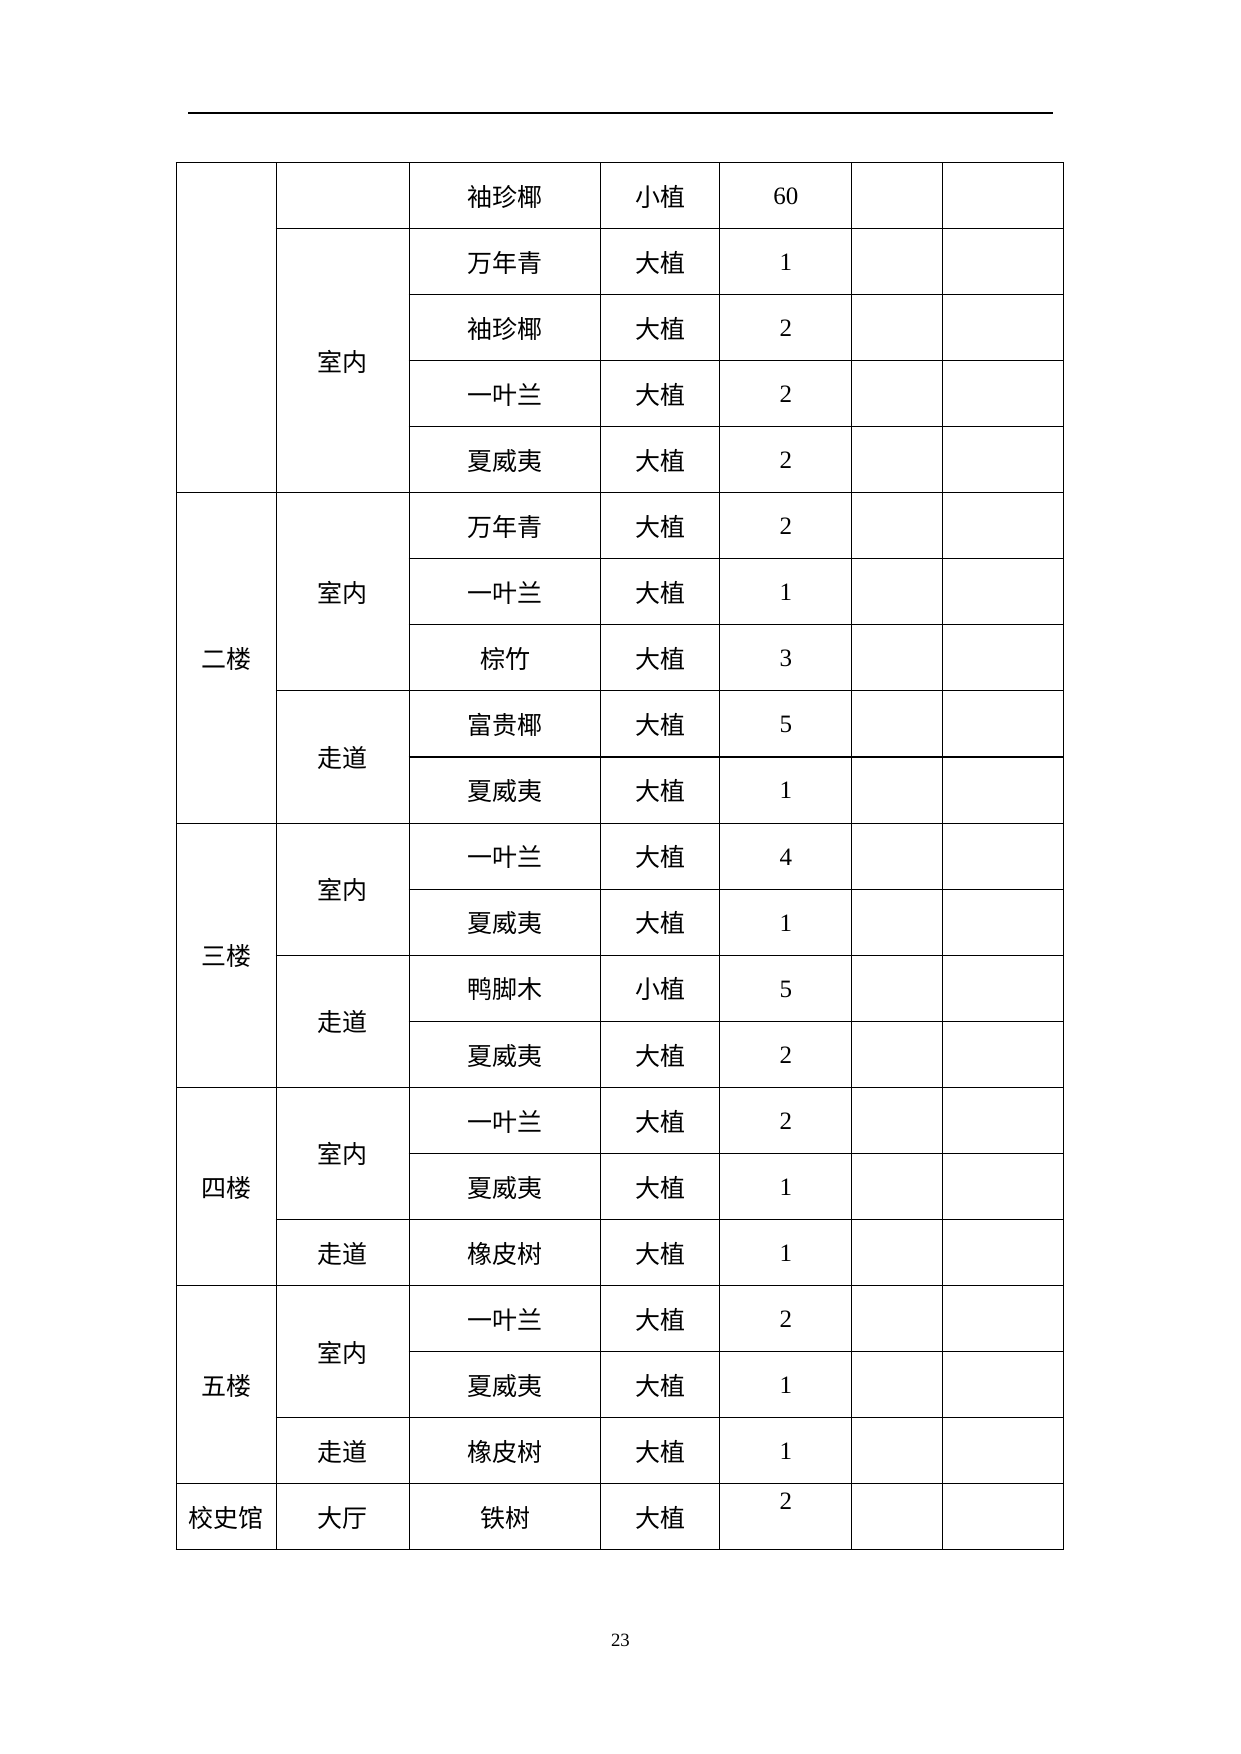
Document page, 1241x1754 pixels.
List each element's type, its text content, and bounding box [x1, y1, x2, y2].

table_cell [943, 625, 1063, 690]
table_cell 校史馆 [177, 1484, 276, 1549]
table_cell [943, 559, 1063, 624]
table_cell [852, 1286, 942, 1351]
table_cell 走道 [277, 1418, 409, 1483]
table_cell [852, 493, 942, 558]
table_cell 60 [720, 163, 851, 228]
table_cell 袖珍椰 [410, 163, 600, 228]
table_cell 大植 [601, 625, 719, 690]
table_cell [852, 824, 942, 888]
table_cell 2 [720, 1022, 851, 1087]
table_cell 铁树 [410, 1484, 600, 1549]
table_cell 大植 [601, 1418, 719, 1483]
table_cell 袖珍椰 [410, 295, 600, 360]
table_cell 橡皮树 [410, 1418, 600, 1483]
table_cell [852, 427, 942, 492]
table_cell 大植 [601, 758, 719, 822]
table_cell 万年青 [410, 493, 600, 558]
table_cell [943, 1088, 1063, 1153]
table_cell [852, 559, 942, 624]
table_cell 2 [720, 1484, 851, 1549]
table_cell [943, 163, 1063, 228]
table_cell 大厅 [277, 1484, 409, 1549]
table_cell 四楼 [177, 1088, 276, 1285]
table_cell 鸭脚木 [410, 956, 600, 1021]
table_cell 大植 [601, 1352, 719, 1417]
table_cell [943, 493, 1063, 558]
table_cell 大植 [601, 229, 719, 294]
table_cell 室内 [277, 229, 409, 492]
table_cell 大植 [601, 1220, 719, 1285]
table_cell [852, 229, 942, 294]
table_cell 大植 [601, 1154, 719, 1219]
table_cell 万年青 [410, 229, 600, 294]
table_cell 大植 [601, 890, 719, 954]
table_cell [943, 1418, 1063, 1483]
table_cell [943, 824, 1063, 888]
table_cell [943, 361, 1063, 426]
table_cell [943, 229, 1063, 294]
table_cell 橡皮树 [410, 1220, 600, 1285]
table_cell [943, 427, 1063, 492]
table_cell 五楼 [177, 1286, 276, 1483]
table_cell 室内 [277, 493, 409, 690]
table_cell [852, 295, 942, 360]
table_cell [943, 758, 1063, 822]
table_cell 2 [720, 295, 851, 360]
table_cell 大植 [601, 295, 719, 360]
table_cell 富贵椰 [410, 691, 600, 756]
table_cell 4 [720, 824, 851, 888]
table_cell 大植 [601, 493, 719, 558]
table_cell 1 [720, 1418, 851, 1483]
table_cell 走道 [277, 1220, 409, 1285]
table_cell 小植 [601, 956, 719, 1021]
table_cell 大植 [601, 1484, 719, 1549]
table_cell 夏威夷 [410, 758, 600, 822]
table_cell [852, 890, 942, 954]
table_cell [852, 361, 942, 426]
table_cell 大植 [601, 691, 719, 756]
table_cell [852, 1418, 942, 1483]
table_cell 大植 [601, 1088, 719, 1153]
table_cell [943, 1154, 1063, 1219]
table_cell 夏威夷 [410, 427, 600, 492]
table_cell [852, 163, 942, 228]
table_cell [943, 295, 1063, 360]
table_cell 走道 [277, 956, 409, 1087]
table_cell 大植 [601, 361, 719, 426]
table_cell [852, 1154, 942, 1219]
table_cell [852, 691, 942, 756]
table_cell [852, 1022, 942, 1087]
table_cell 5 [720, 956, 851, 1021]
table_cell [852, 956, 942, 1021]
table_cell 2 [720, 361, 851, 426]
table_cell [943, 890, 1063, 954]
table_cell 1 [720, 890, 851, 954]
table_cell 2 [720, 427, 851, 492]
table_cell 室内 [277, 824, 409, 954]
table_cell 一叶兰 [410, 361, 600, 426]
table_cell [852, 625, 942, 690]
table_cell [852, 758, 942, 822]
table_cell 一叶兰 [410, 824, 600, 888]
table_cell 2 [720, 1088, 851, 1153]
table_cell 棕竹 [410, 625, 600, 690]
table_cell [852, 1352, 942, 1417]
table_cell 小植 [601, 163, 719, 228]
table_cell [943, 1022, 1063, 1087]
table_cell 1 [720, 758, 851, 822]
table_cell [943, 1286, 1063, 1351]
table_cell 一叶兰 [410, 1286, 600, 1351]
table_cell 夏威夷 [410, 1352, 600, 1417]
table_cell 大植 [601, 427, 719, 492]
table_cell 5 [720, 691, 851, 756]
table_cell 1 [720, 559, 851, 624]
table_cell [943, 1484, 1063, 1549]
table_cell 大植 [601, 559, 719, 624]
table_cell 一叶兰 [410, 1088, 600, 1153]
table_cell 1 [720, 1352, 851, 1417]
table_cell 走道 [277, 691, 409, 822]
table_cell 二楼 [177, 493, 276, 822]
table_cell 3 [720, 625, 851, 690]
table_cell 大植 [601, 1022, 719, 1087]
table_cell 夏威夷 [410, 890, 600, 954]
table_cell [943, 1352, 1063, 1417]
table_cell 三楼 [177, 824, 276, 1087]
table_cell [852, 1484, 942, 1549]
table_cell [943, 1220, 1063, 1285]
table_cell 室内 [277, 1286, 409, 1417]
table_cell [943, 956, 1063, 1021]
table_cell 一叶兰 [410, 559, 600, 624]
table_cell [943, 691, 1063, 756]
table_cell 夏威夷 [410, 1022, 600, 1087]
table_cell 夏威夷 [410, 1154, 600, 1219]
table_cell 2 [720, 1286, 851, 1351]
table_cell 大植 [601, 824, 719, 888]
table_cell 1 [720, 1220, 851, 1285]
table_cell 1 [720, 1154, 851, 1219]
table_cell 室内 [277, 1088, 409, 1219]
table_cell [852, 1088, 942, 1153]
table_cell 2 [720, 493, 851, 558]
table_cell [852, 1220, 942, 1285]
table_cell 大植 [601, 1286, 719, 1351]
table_cell 1 [720, 229, 851, 294]
